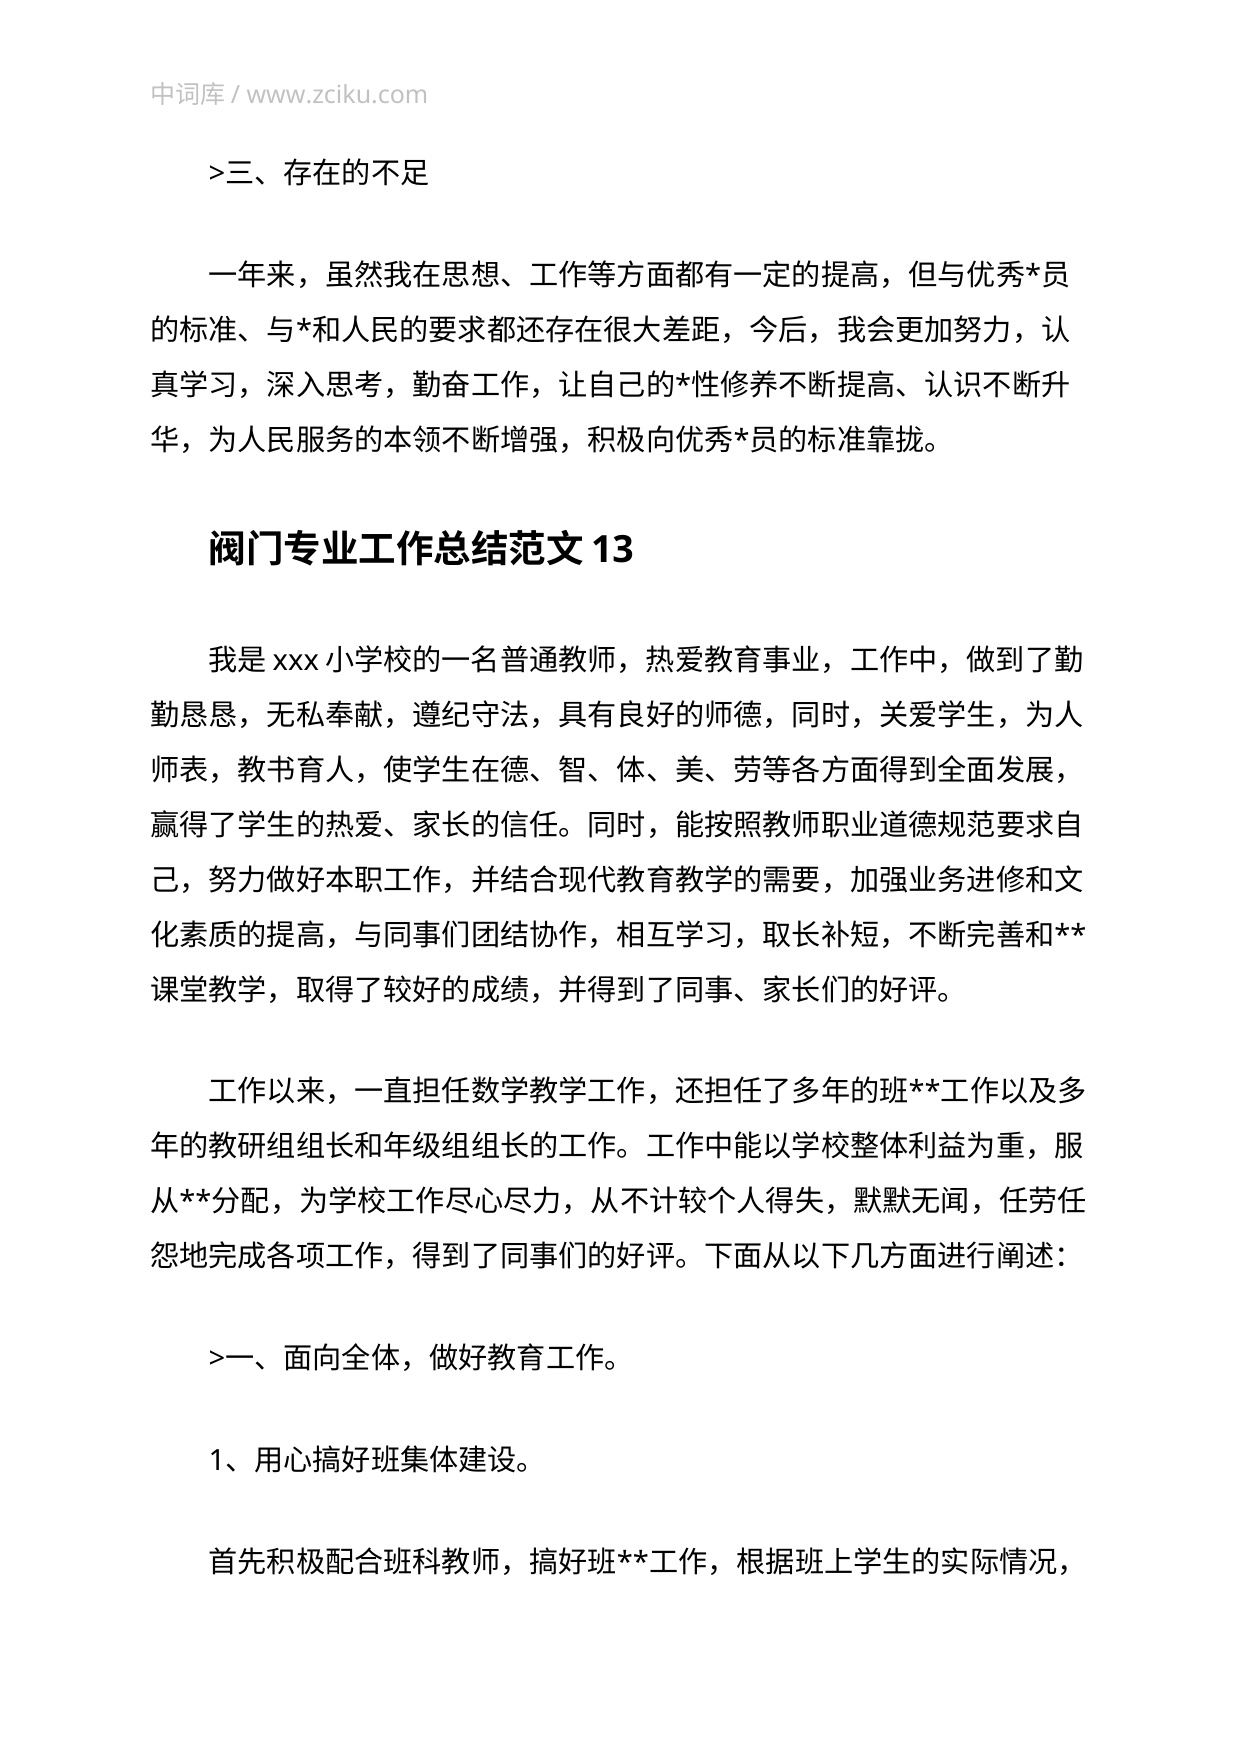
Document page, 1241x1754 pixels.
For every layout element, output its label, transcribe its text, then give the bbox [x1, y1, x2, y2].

text >一、面向全体，做好教育工作。 [150, 1334, 1090, 1377]
text 我是xxx小学校的一名普通教师，热爱教育事业，工作中，做到了勤勤恳恳，无私奉献，遵纪守法，具有良好的师德，同时，关爱学生，为人师表，教书育人，使学生在德、智、体、美、劳等各方面得到全面发展，赢得了学生的热爱、家长的信任。同时，能按照教师职业道德规范要求自己，努力做好本职工作，并结合现代教育教学的需要，加强业务进修和文化素质的提高，与同事们团结协作，相互学习，取长补短，不断完善和**课堂教学，取得了较好的成绩，并得到了同事、家长们的好评。 [150, 637, 1090, 1008]
text 阀门专业工作总结范文13 [150, 519, 1090, 573]
text 一年来，虽然我在思想、工作等方面都有一定的提高，但与优秀*员的标准、与*和人民的要求都还存在很大差距，今后，我会更加努力，认真学习，深入思考，勤奋工作，让自己的*性修养不断提高、认识不断升华，为人民服务的本领不断增强，积极向优秀*员的标准靠拢。 [150, 252, 1090, 459]
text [150, 1538, 1090, 1581]
text >三、存在的不足 [150, 150, 1090, 192]
text 1、用心搞好班集体建设。 [150, 1437, 1090, 1479]
text 工作以来，一直担任数学教学工作，还担任了多年的班**工作以及多年的教研组组长和年级组组长的工作。工作中能以学校整体利益为重，服从**分配，为学校工作尽心尽力，从不计较个人得失，默默无闻，任劳任怨地完成各项工作，得到了同事们的好评。下面从以下几方面进行阐述： [150, 1068, 1090, 1275]
